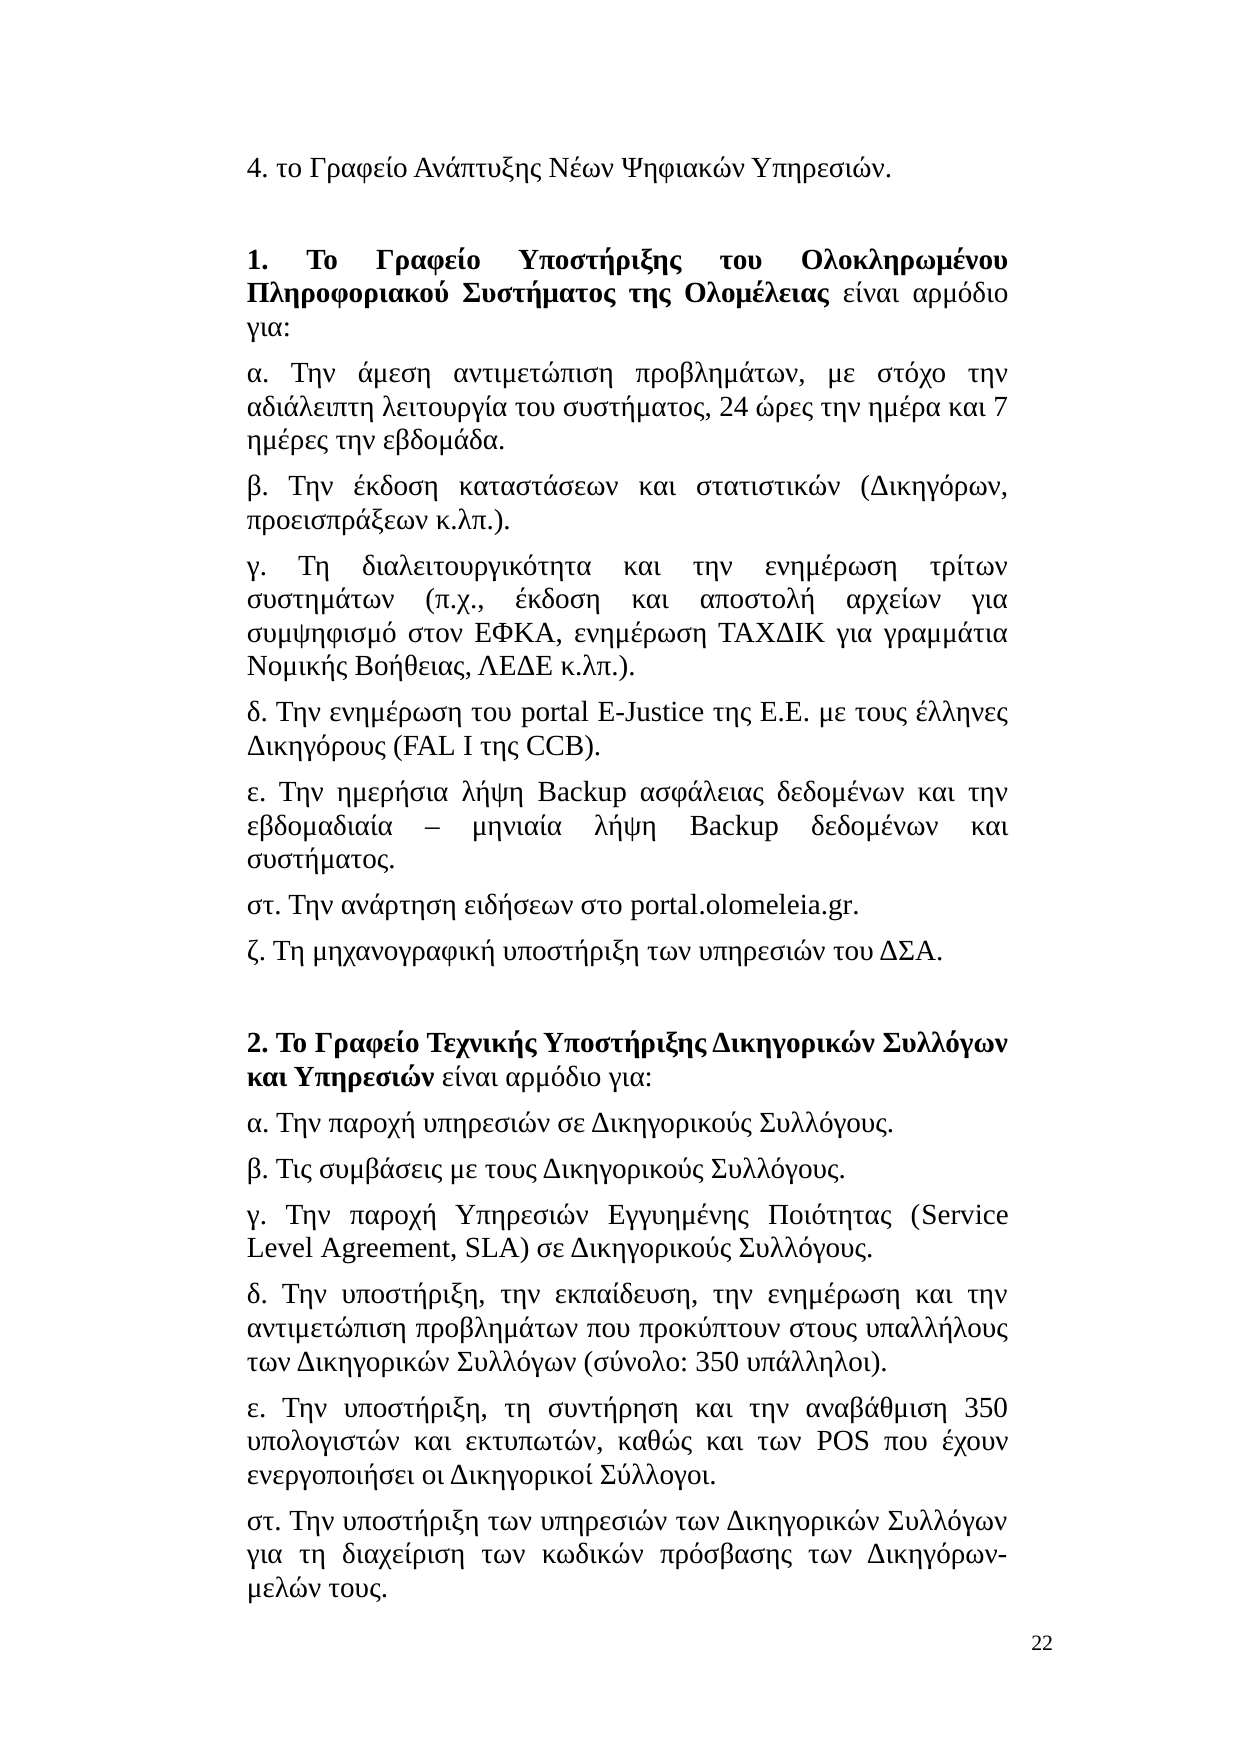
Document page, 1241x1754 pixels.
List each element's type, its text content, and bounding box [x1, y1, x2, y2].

text γ. Τη διαλειτουργικότητα και την ενημέρωση τρίτων συστημάτων (π.χ., έκδοση και αποστολή αρχείων για συμψηφισμό στον ΕΦΚΑ, ενημέρωση ΤΑΧΔΙΚ για γραμμάτια Νομικής Βοήθειας, ΛΕΔΕ κ.λπ.). [247, 548, 1009, 682]
text β. Τις συμβάσεις με τους Δικηγορικούς Συλλόγους. [247, 1151, 1009, 1184]
text 4. το Γραφείο Ανάπτυξης Νέων Ψηφιακών Υπηρεσιών. [247, 150, 1009, 183]
text ζ. Τη μηχανογραφική υποστήριξη των υπηρεσιών του ΔΣΑ. [247, 933, 1009, 967]
text α. Την άμεση αντιμετώπιση προβλημάτων, με στόχο την αδιάλειπτη λειτουργία του συστήματος, 24 ώρες την ημέρα και 7 ημέρες την εβδομάδα. [247, 355, 1009, 456]
text 2. Το Γραφείο Τεχνικής Υποστήριξης Δικηγορικών Συλλόγων και Υπηρεσιών είναι αρμόδιο για: [247, 1025, 1009, 1092]
text ε. Την υποστήριξη, τη συντήρηση και την αναβάθμιση 350 υπολογιστών και εκτυπωτών, καθώς και των POS που έχουν ενεργοποιήσει οι Δικηγορικοί Σύλλογοι. [247, 1390, 1009, 1490]
text ε. Την ημερήσια λήψη Backup ασφάλειας δεδομένων και την εβδομαδιαία – μηνιαία λήψη Backup δεδομένων και συστήματος. [247, 774, 1009, 875]
text 1. Το Γραφείο Υποστήριξης του Ολοκληρωμένου Πληροφοριακού Συστήματος της Ολομέλειας είναι αρμόδιο για: [247, 242, 1009, 343]
text α. Την παροχή υπηρεσιών σε Δικηγορικούς Συλλόγους. [247, 1105, 1009, 1138]
text στ. Την υποστήριξη των υπηρεσιών των Δικηγορικών Συλλόγων για τη διαχείριση των κωδικών πρόσβασης των Δικηγόρων-μελών τους. [247, 1503, 1009, 1603]
text β. Την έκδοση καταστάσεων και στατιστικών (Δικηγόρων, προεισπράξεων κ.λπ.). [247, 468, 1009, 535]
text γ. Την παροχή Υπηρεσιών Εγγυημένης Ποιότητας (Service Level Agreement, SLA) σε Δικηγορικούς Συλλόγους. [247, 1197, 1009, 1264]
text στ. Την ανάρτηση ειδήσεων στο portal.olomeleia.gr. [247, 887, 1009, 921]
text δ. Την ενημέρωση του portal E-Justice της Ε.Ε. με τους έλληνες Δικηγόρους (FAL I της CCB). [247, 694, 1009, 762]
text δ. Την υποστήριξη, την εκπαίδευση, την ενημέρωση και την αντιμετώπιση προβλημάτων που προκύπτουν στους υπαλλήλους των Δικηγορικών Συλλόγων (σύνολο: 350 υπάλληλοι). [247, 1277, 1009, 1377]
